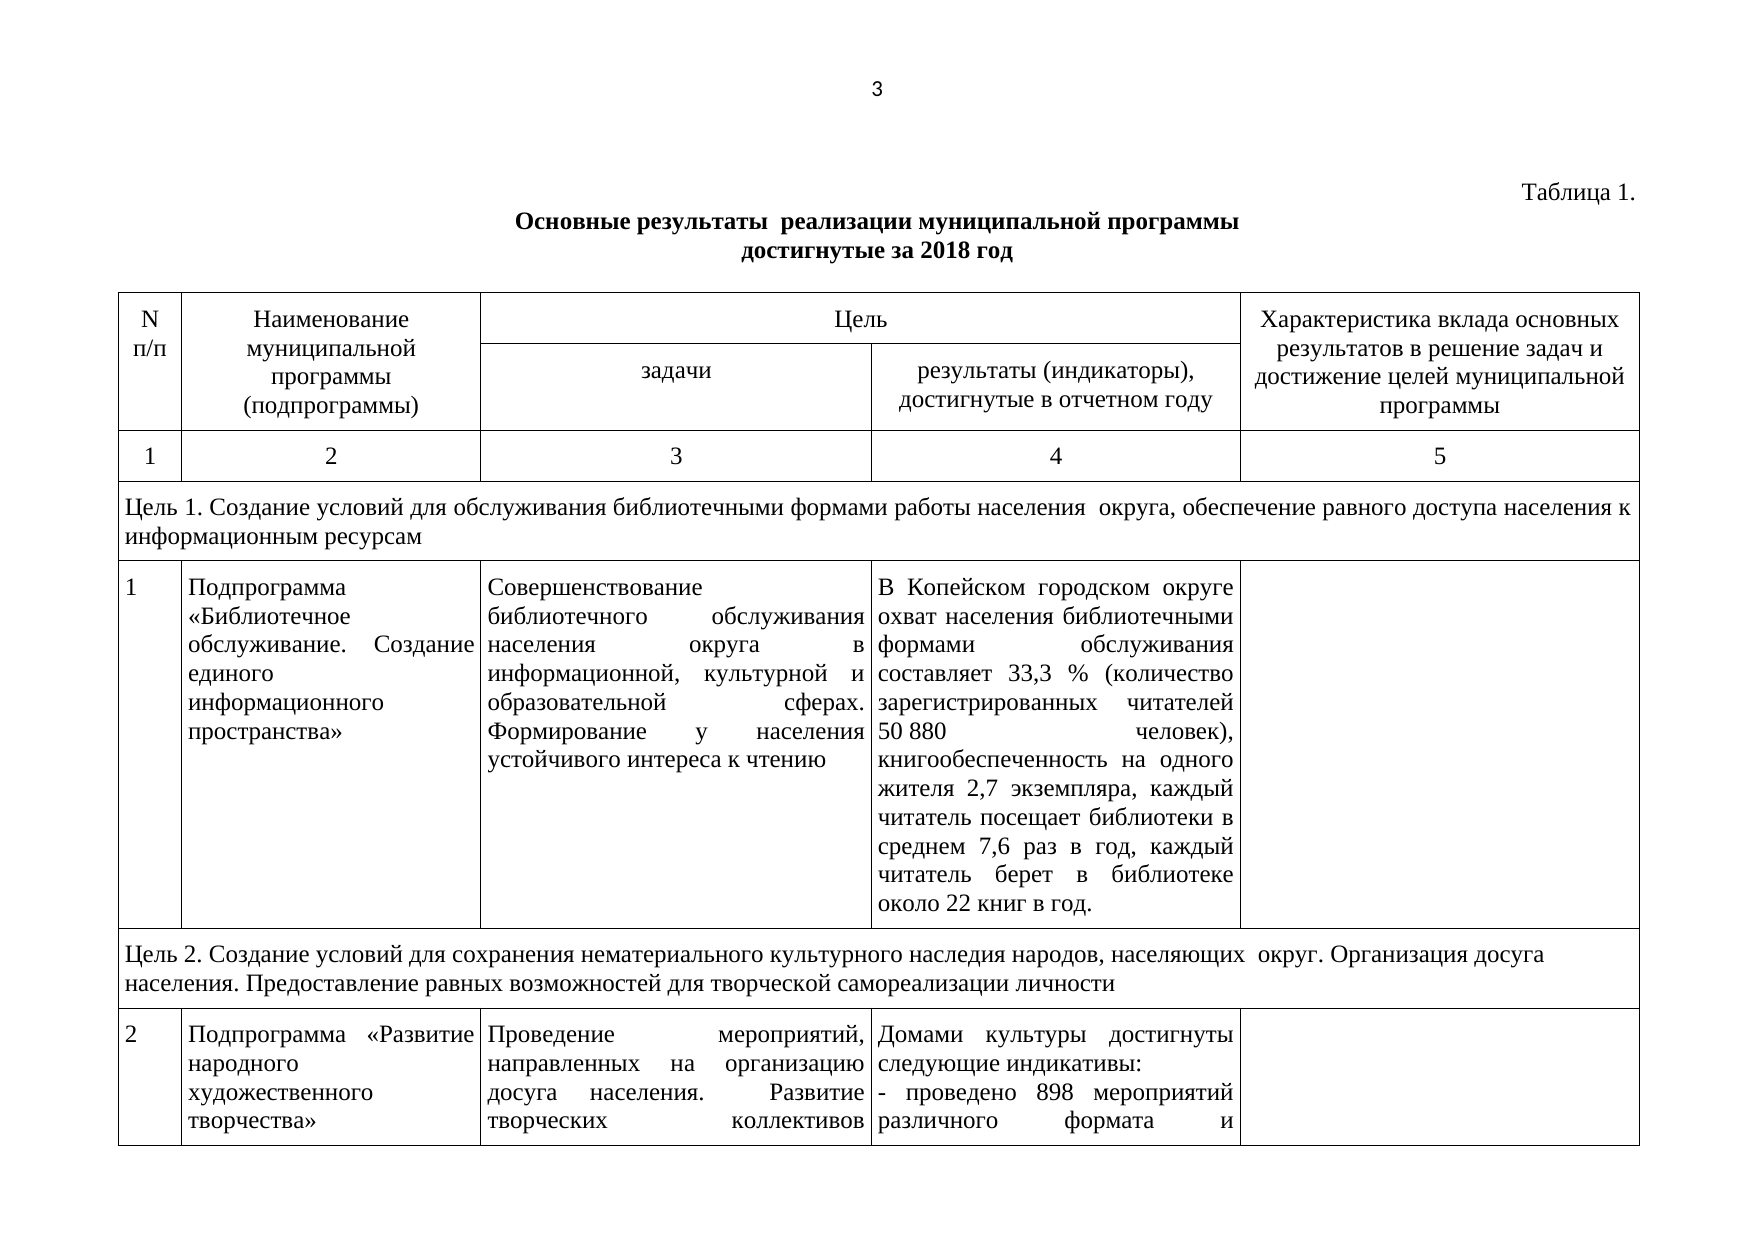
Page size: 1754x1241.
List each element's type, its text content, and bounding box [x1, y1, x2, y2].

table_cell задачи [481, 344, 871, 429]
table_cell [182, 1009, 480, 1145]
table_header Наименование муниципальной программы (подпрограммы) [182, 293, 480, 429]
table_cell 2 [119, 1009, 181, 1145]
text достигнутые за 2018 год [118, 235, 1636, 263]
table_cell 1 [119, 431, 181, 481]
table_cell результаты (индикаторы), достигнутые в отчетном году [872, 344, 1240, 429]
table_header Характеристика вклада основных результатов в решение задач и достижение целей муниципальной программы [1241, 293, 1639, 429]
table_header N п/п [119, 293, 181, 429]
table_header Цель [481, 293, 1240, 343]
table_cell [481, 1009, 871, 1145]
table_cell 5 [1241, 431, 1639, 481]
table_cell [1241, 1009, 1639, 1145]
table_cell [872, 1009, 1240, 1145]
table_cell 4 [872, 431, 1240, 481]
text Основные результаты реализации муниципальной программы [118, 206, 1636, 235]
table_cell [1241, 561, 1639, 928]
table_cell 1 [119, 561, 181, 928]
table_cell 3 [481, 431, 871, 481]
table_cell Цель 1. Создание условий для обслуживания библиотечными формами работы населения округа, обеспечение равного доступа населения к информационным ресурсам [119, 482, 1639, 560]
table_cell В Копейском городском округе охват населения библиотечными формами обслуживания составляет 33,3 % (количество зарегистрированных читателей 50 880 человек), книгообеспеченность на одного жителя 2,7 экземпляра, каждый читатель посещает библиотеки в среднем 7,6 раз в год, каждый читатель берет в библиотеке около 22 книг в год. [872, 561, 1240, 928]
table_cell 2 [182, 431, 480, 481]
table_cell Цель 2. Создание условий для сохранения нематериального культурного наследия народов, населяющих округ. Организация досуга населения. Предоставление равных возможностей для творческой самореализации личности [119, 929, 1639, 1007]
table_cell Подпрограмма «Библиотечное обслуживание. Создание единого информационного пространства» [182, 561, 480, 928]
table_cell Совершенствование библиотечного обслуживания населения округа в информационной, культурной и образовательной сферах. Формирование у населения устойчивого интереса к чтению [481, 561, 871, 928]
text Таблица 1. [118, 177, 1636, 206]
